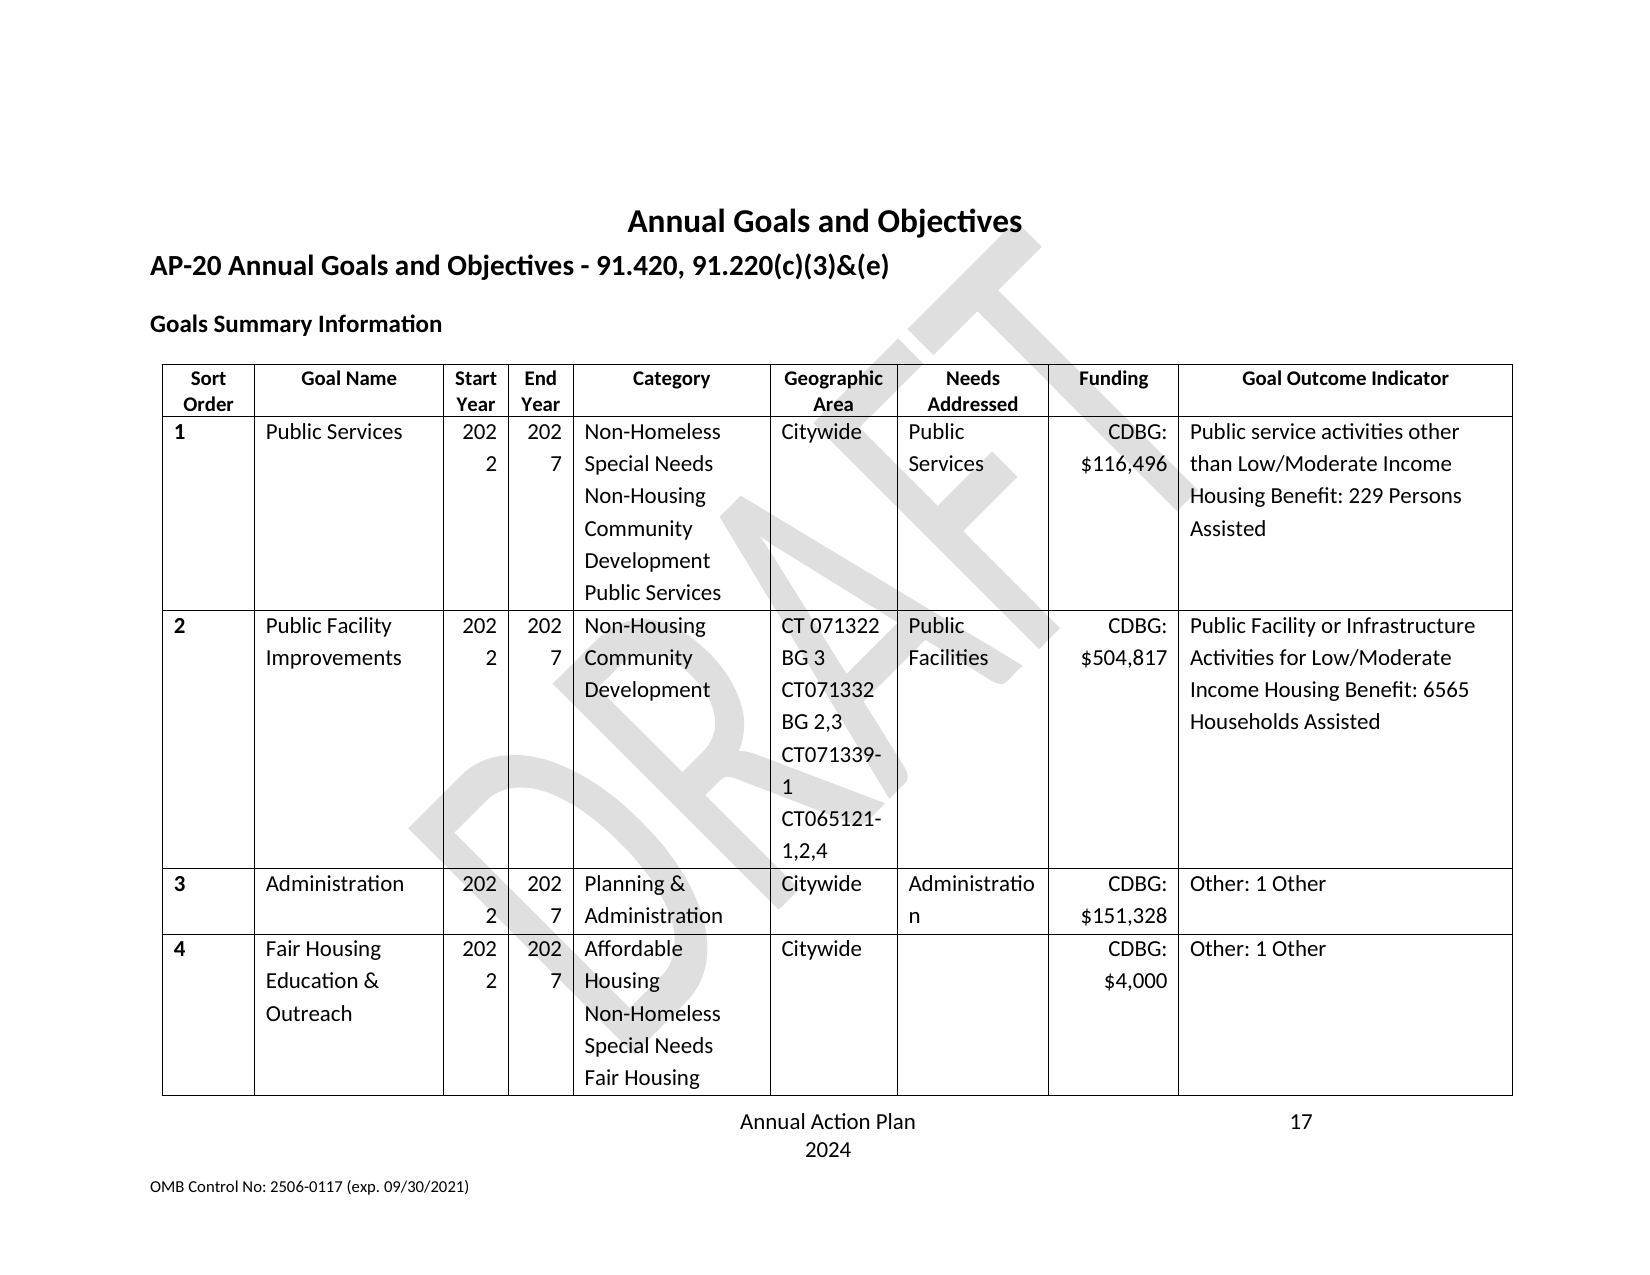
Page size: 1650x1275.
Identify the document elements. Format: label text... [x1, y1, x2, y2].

table_header Sort Order [163, 365, 254, 416]
table_cell 2027 [509, 869, 573, 933]
table_cell Planning & Administration [574, 869, 770, 933]
table_cell Public Services [255, 417, 443, 610]
table_cell CDBG: $4,000 [1049, 935, 1178, 1095]
text AP-20 Annual Goals and Objectives - 91.420, 91.220(c)(3)&(e) [150, 247, 1500, 282]
table_cell 2027 [509, 935, 573, 1095]
table_cell Other: 1 Other [1179, 935, 1512, 1095]
table_cell Citywide [771, 869, 897, 933]
table_header Goal Name [255, 365, 443, 416]
table_cell Public Facility Improvements [255, 611, 443, 868]
table_cell 2 [163, 611, 254, 868]
table_cell Administration [898, 869, 1048, 933]
table_cell Affordable Housing Non-Homeless Special Needs Fair Housing [574, 935, 770, 1095]
table_header Goal Outcome Indicator [1179, 365, 1512, 416]
table_cell Other: 1 Other [1179, 869, 1512, 933]
text Goals Summary Information [150, 308, 1500, 339]
table_cell Public Facilities [898, 611, 1048, 868]
table_cell 2022 [444, 611, 508, 868]
table_cell 2022 [444, 935, 508, 1095]
table_header Funding [1049, 365, 1178, 416]
table_cell Non-Homeless Special Needs Non-Housing Community Development Public Services [574, 417, 770, 610]
table_cell 2027 [509, 611, 573, 868]
table_cell [898, 935, 1048, 1095]
table_cell CT 071322 BG 3 CT071332 BG 2,3 CT071339-1 CT065121-1,2,4 [771, 611, 897, 868]
table_header Start Year [444, 365, 508, 416]
table_cell CDBG: $504,817 [1049, 611, 1178, 868]
table_header Geographic Area [771, 365, 897, 416]
table_cell 2027 [509, 417, 573, 610]
table_cell Citywide [771, 417, 897, 610]
table_cell 2022 [444, 869, 508, 933]
table_header Category [574, 365, 770, 416]
table_cell CDBG: $116,496 [1049, 417, 1178, 610]
table_cell Administration [255, 869, 443, 933]
table_header Needs Addressed [898, 365, 1048, 416]
subtitle Annual Goals and Objectives [150, 200, 1500, 241]
table_cell Citywide [771, 935, 897, 1095]
table_cell 3 [163, 869, 254, 933]
table_cell Non-Housing Community Development [574, 611, 770, 868]
table_cell Public Facility or Infrastructure Activities for Low/Moderate Income Housing Benefit: 6565 Households Assisted [1179, 611, 1512, 868]
table_header End Year [509, 365, 573, 416]
table_cell CDBG: $151,328 [1049, 869, 1178, 933]
table_cell 4 [163, 935, 254, 1095]
table_cell 2022 [444, 417, 508, 610]
table_cell Public Services [898, 417, 1048, 610]
table_cell Public service activities other than Low/Moderate Income Housing Benefit: 229 Persons Assisted [1179, 417, 1512, 610]
table_cell 1 [163, 417, 254, 610]
table_cell Fair Housing Education & Outreach [255, 935, 443, 1095]
